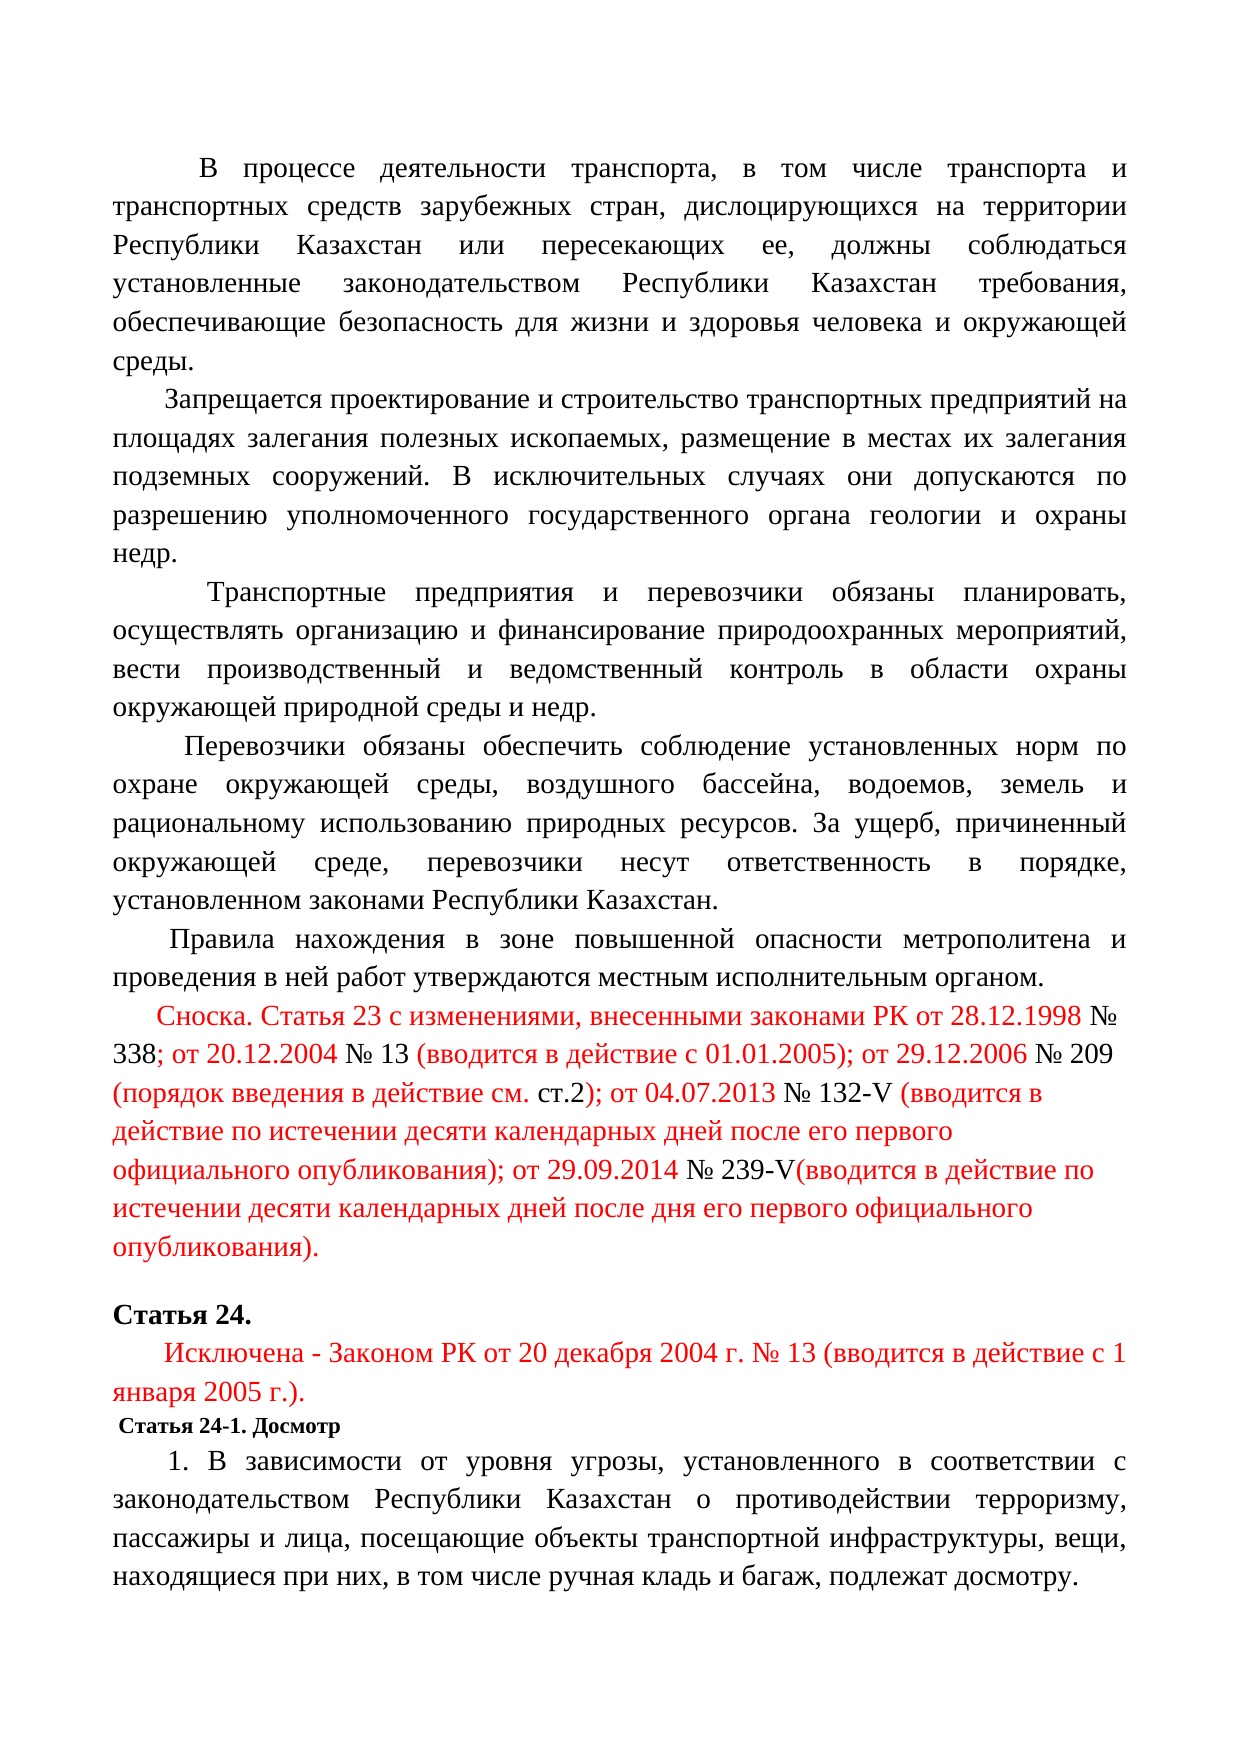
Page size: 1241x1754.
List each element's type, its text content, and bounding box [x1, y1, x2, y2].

text 1. В зависимости от уровня угрозы, установленного в соответствии с законодательством Республики Казахстан о противодействии терроризму, пассажиры и лица, посещающие объекты транспортной инфраструктуры, вещи, находящиеся при них, в том числе ручная кладь и багаж, подлежат досмотру. [112, 1443, 1128, 1592]
text Статья 24. [112, 1297, 1128, 1330]
text В процессе деятельности транспорта, в том числе транспорта и транспортных средств зарубежных стран, дислоцирующихся на территории Республики Казахстан или пересекающих ее, должны соблюдаться установленные законодательством Республики Казахстан требования, обеспечивающие безопасность для жизни и здоровья человека и окружающей среды. [112, 150, 1128, 376]
text Сноска. Статья 23 с изменениями, внесенными законами РК от 28.12.1998 № 338; от 20.12.2004 № 13 (вводится в действие с 01.01.2005); от 29.12.2006 № 209 (порядок введения в действие см. ст.2); от 04.07.2013 № 132-V (вводится в действие по истечении десяти календарных дней после его первого официального опубликования); от 29.09.2014 № 239-V(вводится в действие по истечении десяти календарных дней после дня его первого официального опубликования). [112, 998, 1128, 1293]
text Исключена - Законом РК от 20 декабря 2004 г. № 13 (вводится в действие с 1 января 2005 г.). [112, 1335, 1128, 1407]
text Правила нахождения в зоне повышенной опасности метрополитена и проведения в ней работ утверждаются местным исполнительным органом. [112, 921, 1128, 993]
text Транспортные предприятия и перевозчики обязаны планировать, осуществлять организацию и финансирование природоохранных мероприятий, вести производственный и ведомственный контроль в области охраны окружающей природной среды и недр. [112, 574, 1128, 723]
text Статья 24-1. Досмотр [112, 1412, 1128, 1439]
text Перевозчики обязаны обеспечить соблюдение установленных норм по охране окружающей среды, воздушного бассейна, водоемов, земель и рациональному использованию природных ресурсов. За ущерб, причиненный окружающей среде, перевозчики несут ответственность в порядке, установленном законами Республики Казахстан. [112, 728, 1128, 916]
